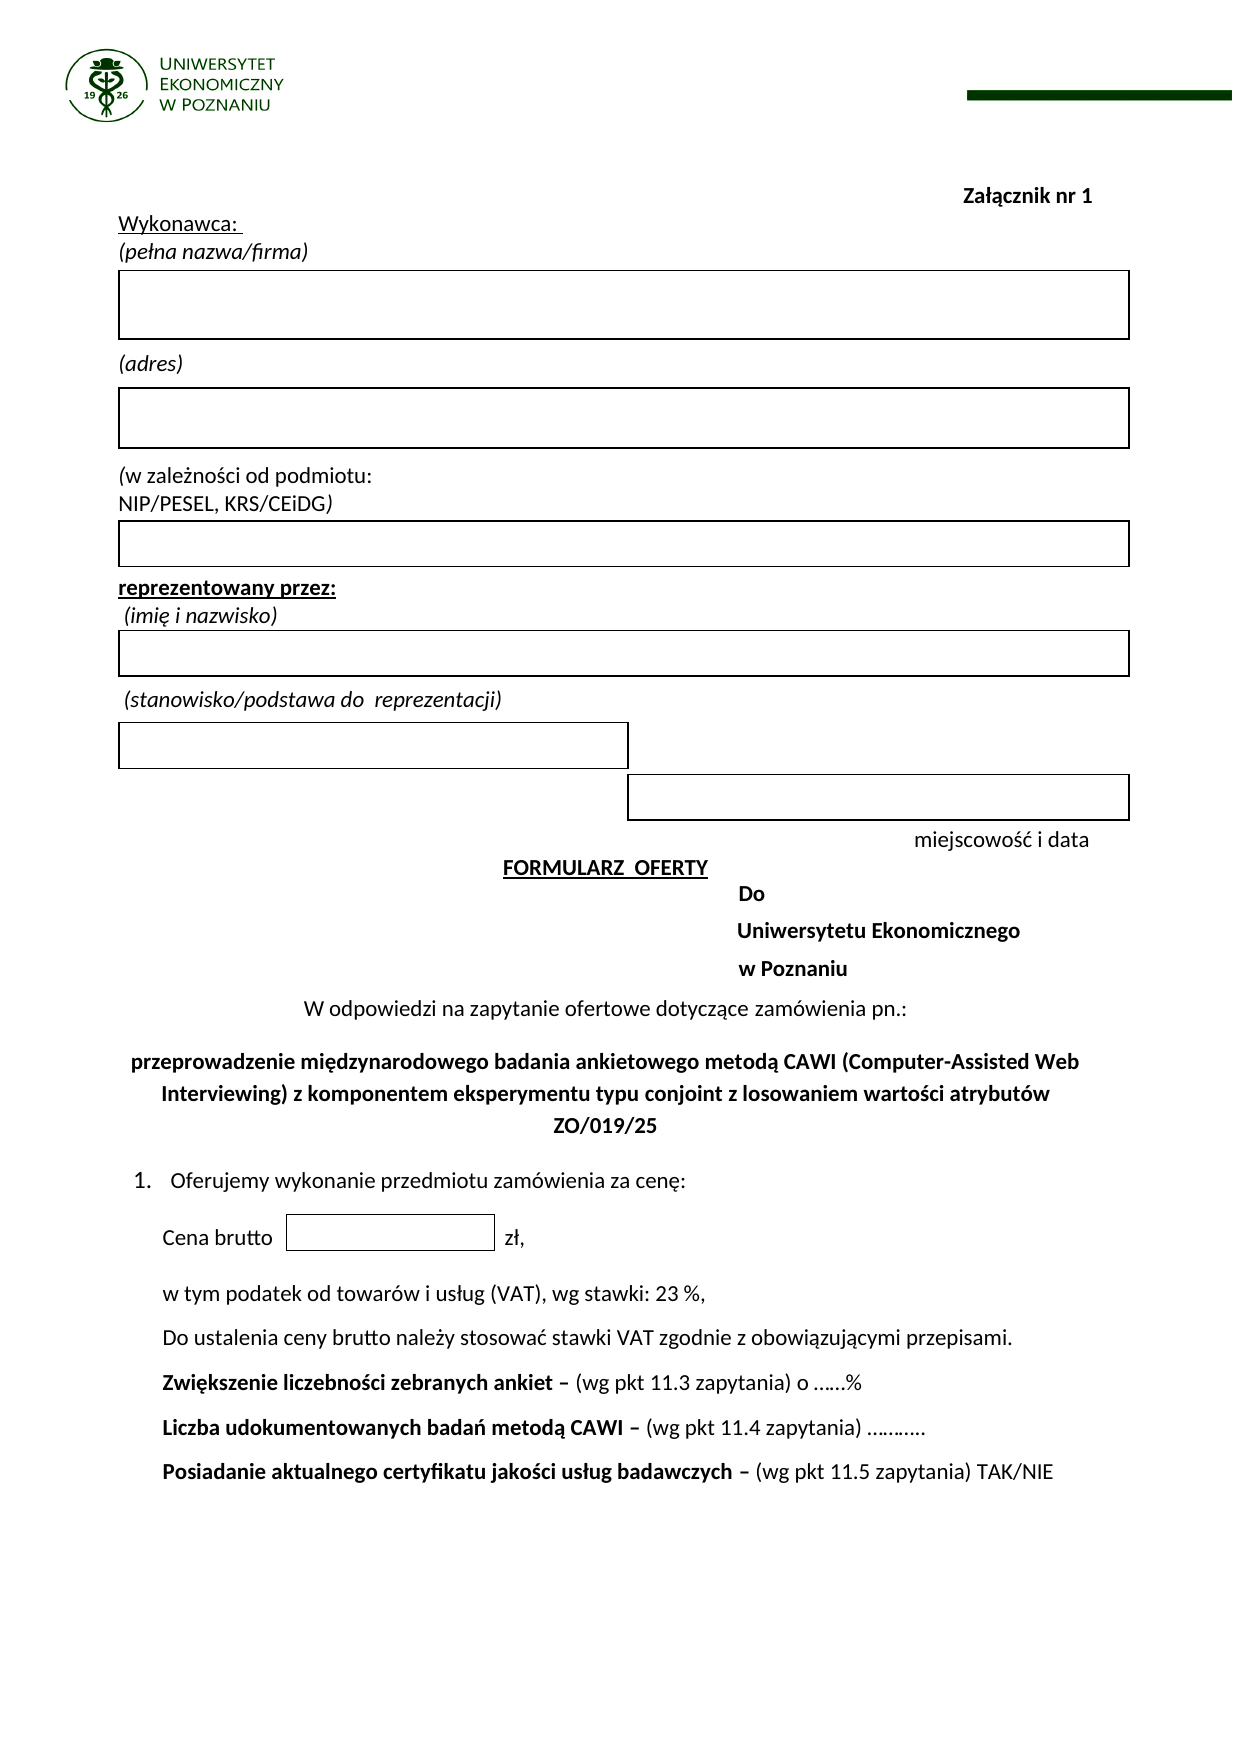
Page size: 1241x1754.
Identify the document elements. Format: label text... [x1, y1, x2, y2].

text FORMULARZ OFERTY [118, 853, 1093, 881]
text w Poznaniu [738, 956, 1093, 981]
text Wykonawca: [118, 209, 1093, 237]
text miejscowość i data [118, 825, 1093, 853]
text NIP/PESEL, KRS/CEiDG) [118, 489, 1093, 517]
text (w zależności od podmiotu: [118, 461, 1093, 489]
text (stanowisko/podstawa do reprezentacji) [118, 685, 1093, 713]
picture [6, 3, 1232, 218]
list Oferujemy wykonanie przedmiotu zamówienia za cenę: [133, 1164, 1093, 1195]
text w tym podatek od towarów i usług (VAT), wg stawki: 23 %, [162, 1279, 1093, 1307]
text (imię i nazwisko) [118, 601, 1093, 629]
text Cena brutto zł, [495, 1223, 1093, 1251]
text Do ustalenia ceny brutto należy stosować stawki VAT zgodnie z obowiązującymi przepisami. [162, 1323, 1093, 1351]
text przeprowadzenie międzynarodowego badania ankietowego metodą CAWI (Computer-Assisted Web Interviewing) z komponentem eksperymentu typu conjoint z losowaniem wartości atrybutów ZO/019/25 [118, 1047, 1093, 1139]
text reprezentowany przez: [118, 573, 1093, 601]
text (adres) [118, 349, 1093, 377]
text Zwiększenie liczebności zebranych ankiet – (wg pkt 11.3 zapytania) o ……% [162, 1368, 1093, 1396]
text Liczba udokumentowanych badań metodą CAWI – (wg pkt 11.4 zapytania) ……….. [162, 1413, 1093, 1441]
text W odpowiedzi na zapytanie ofertowe dotyczące zamówienia pn.: [118, 994, 1093, 1022]
text Posiadanie aktualnego certyfikatu jakości usług badawczych – (wg pkt 11.5 zapytania) TAK/NIE [162, 1457, 1093, 1486]
text Uniwersytetu Ekonomicznego [118, 919, 1093, 944]
text Cena brutto zł, [118, 1223, 286, 1251]
text Załącznik nr 1 [768, 181, 1093, 209]
text Do [738, 881, 1093, 906]
text (pełna nazwa/firma) [118, 237, 1093, 265]
